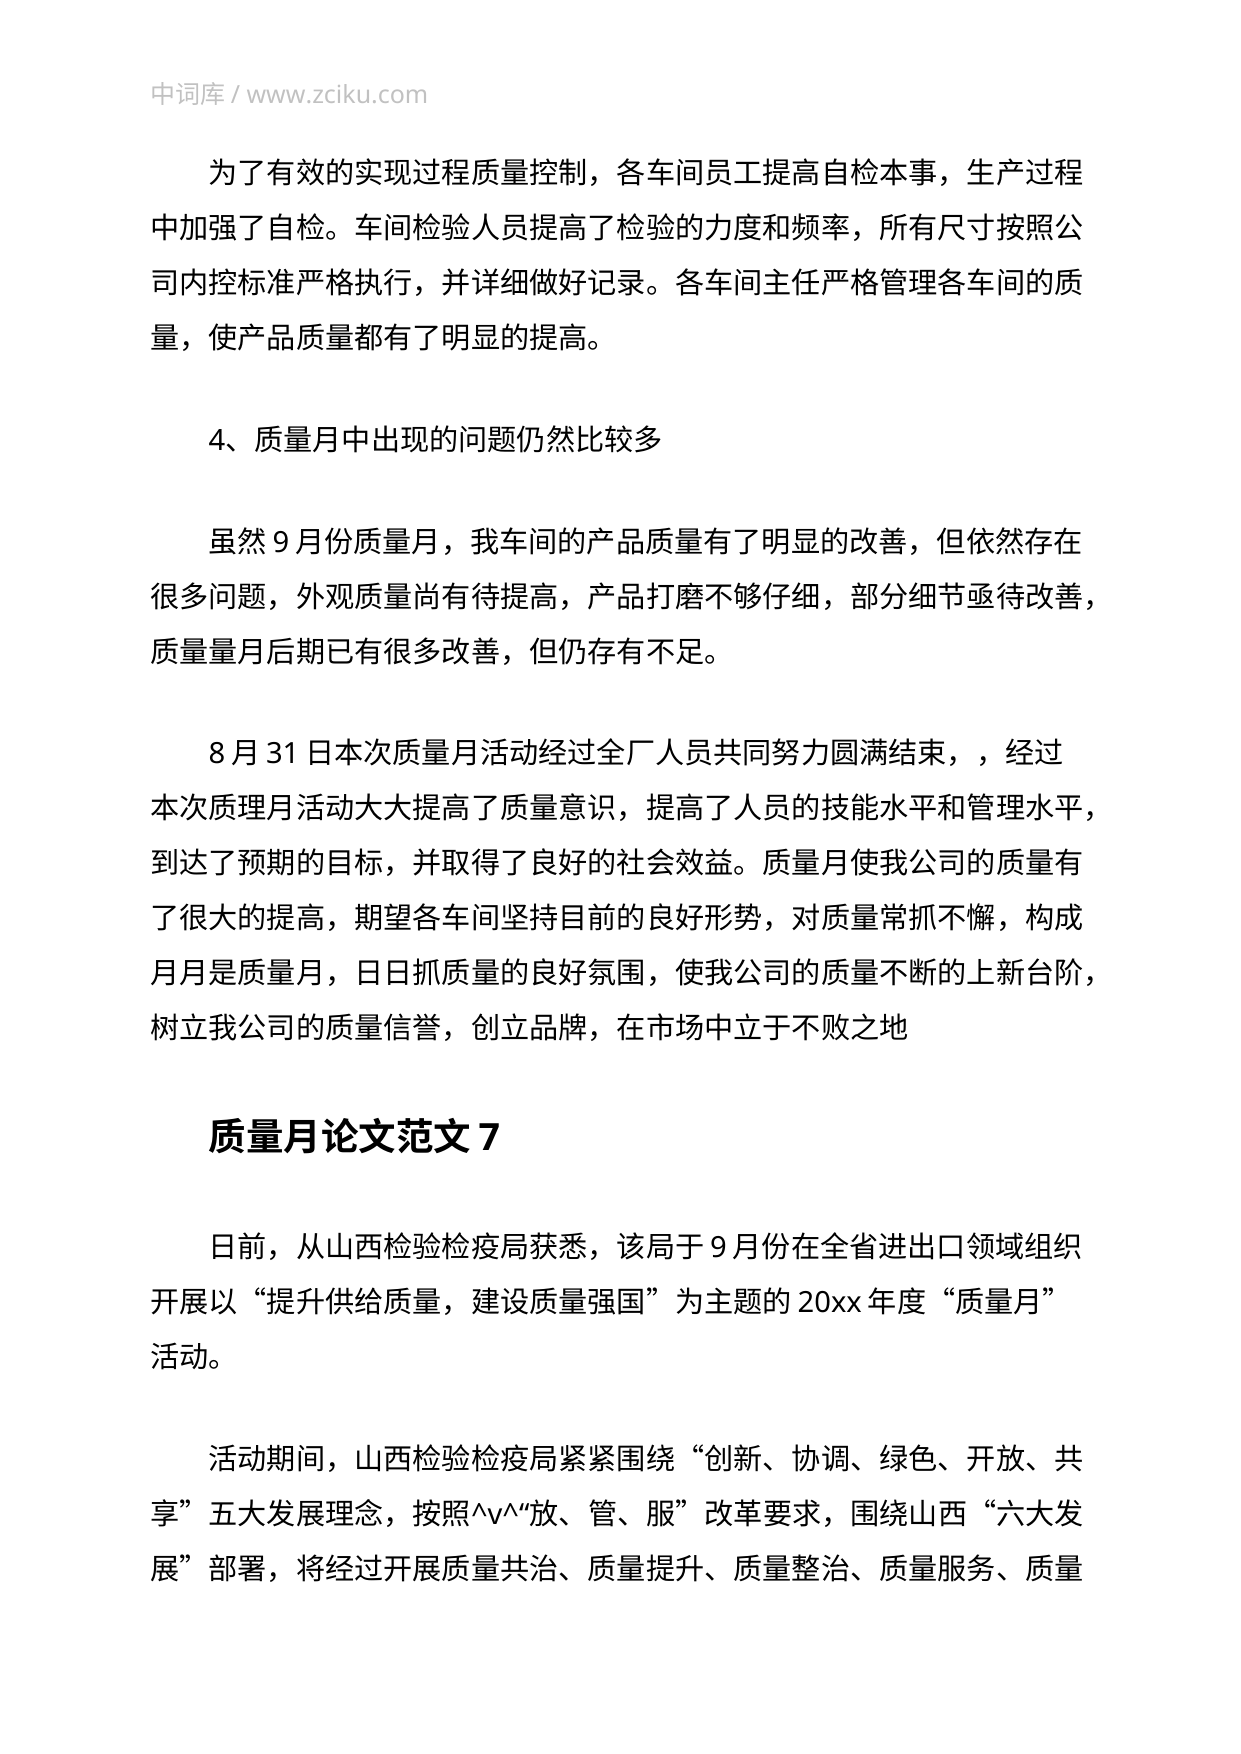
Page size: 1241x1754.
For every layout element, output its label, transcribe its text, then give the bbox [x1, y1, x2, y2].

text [150, 1436, 1090, 1588]
text 4、质量月中出现的问题仍然比较多 [150, 416, 1090, 459]
text 为了有效的实现过程质量控制，各车间员工提高自检本事，生产过程中加强了自检。车间检验人员提高了检验的力度和频率，所有尺寸按照公司内控标准严格执行，并详细做好记录。各车间主任严格管理各车间的质量，使产品质量都有了明显的提高。 [150, 150, 1090, 357]
text 日前，从山西检验检疫局获悉，该局于9月份在全省进出口领域组织开展以“提升供给质量，建设质量强国”为主题的20xx年度“质量月”活动。 [150, 1224, 1090, 1376]
text 虽然9月份质量月，我车间的产品质量有了明显的改善，但依然存在很多问题，外观质量尚有待提高，产品打磨不够仔细，部分细节亟待改善，质量量月后期已有很多改善，但仍存有不足。 [150, 518, 1090, 671]
text 8月31日本次质量月活动经过全厂人员共同努力圆满结束，，经过本次质理月活动大大提高了质量意识，提高了人员的技能水平和管理水平，到达了预期的目标，并取得了良好的社会效益。质量月使我公司的质量有了很大的提高，期望各车间坚持目前的良好形势，对质量常抓不懈，构成月月是质量月，日日抓质量的良好氛围，使我公司的质量不断的上新台阶，树立我公司的质量信誉，创立品牌，在市场中立于不败之地 [150, 730, 1090, 1047]
text 质量月论文范文7 [150, 1106, 1090, 1161]
